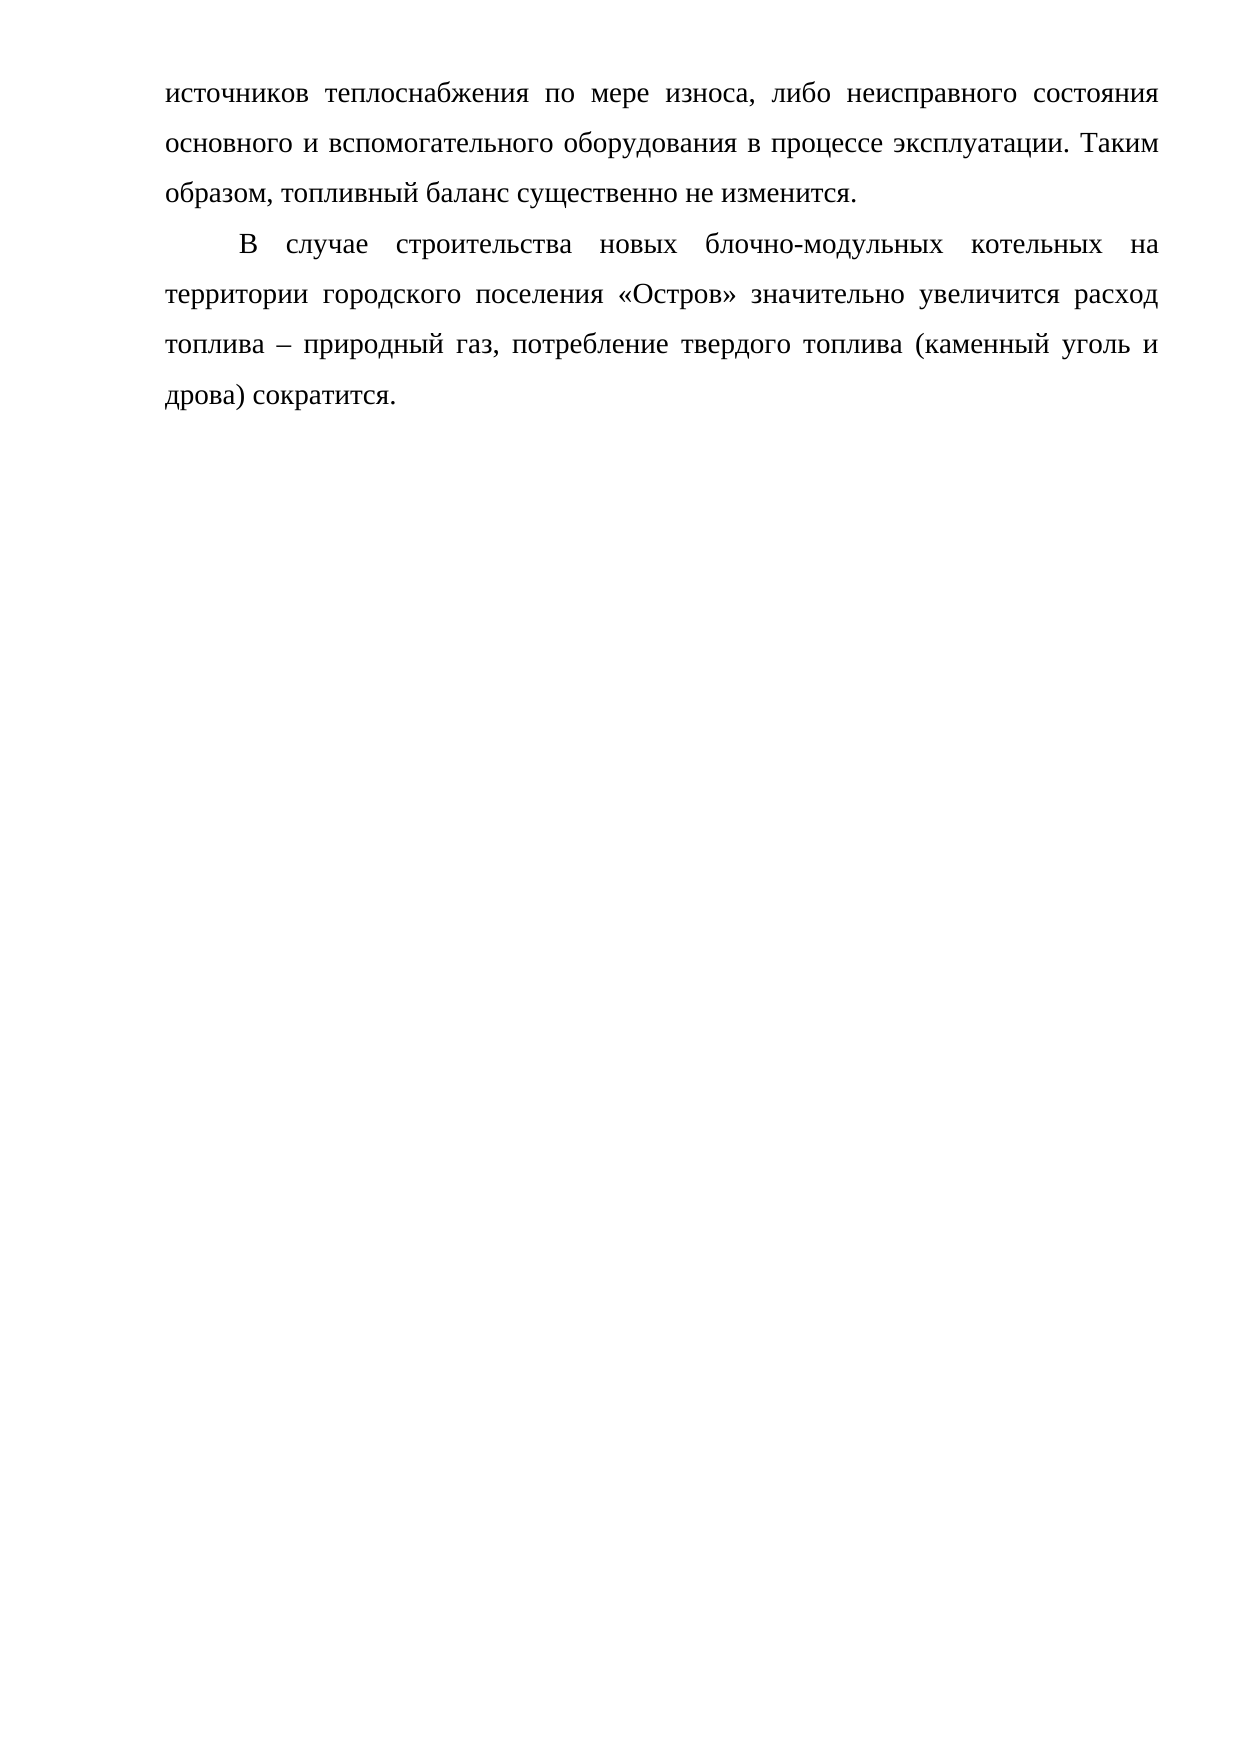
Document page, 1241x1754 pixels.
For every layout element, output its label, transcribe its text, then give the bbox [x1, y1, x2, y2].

text В случае строительства новых блочно-модульных котельных на территории городского поселения «Остров» значительно увеличится расход топлива – природный газ, потребление твердого топлива (каменный уголь и дрова) сократится. [165, 226, 1160, 410]
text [165, 75, 1160, 209]
